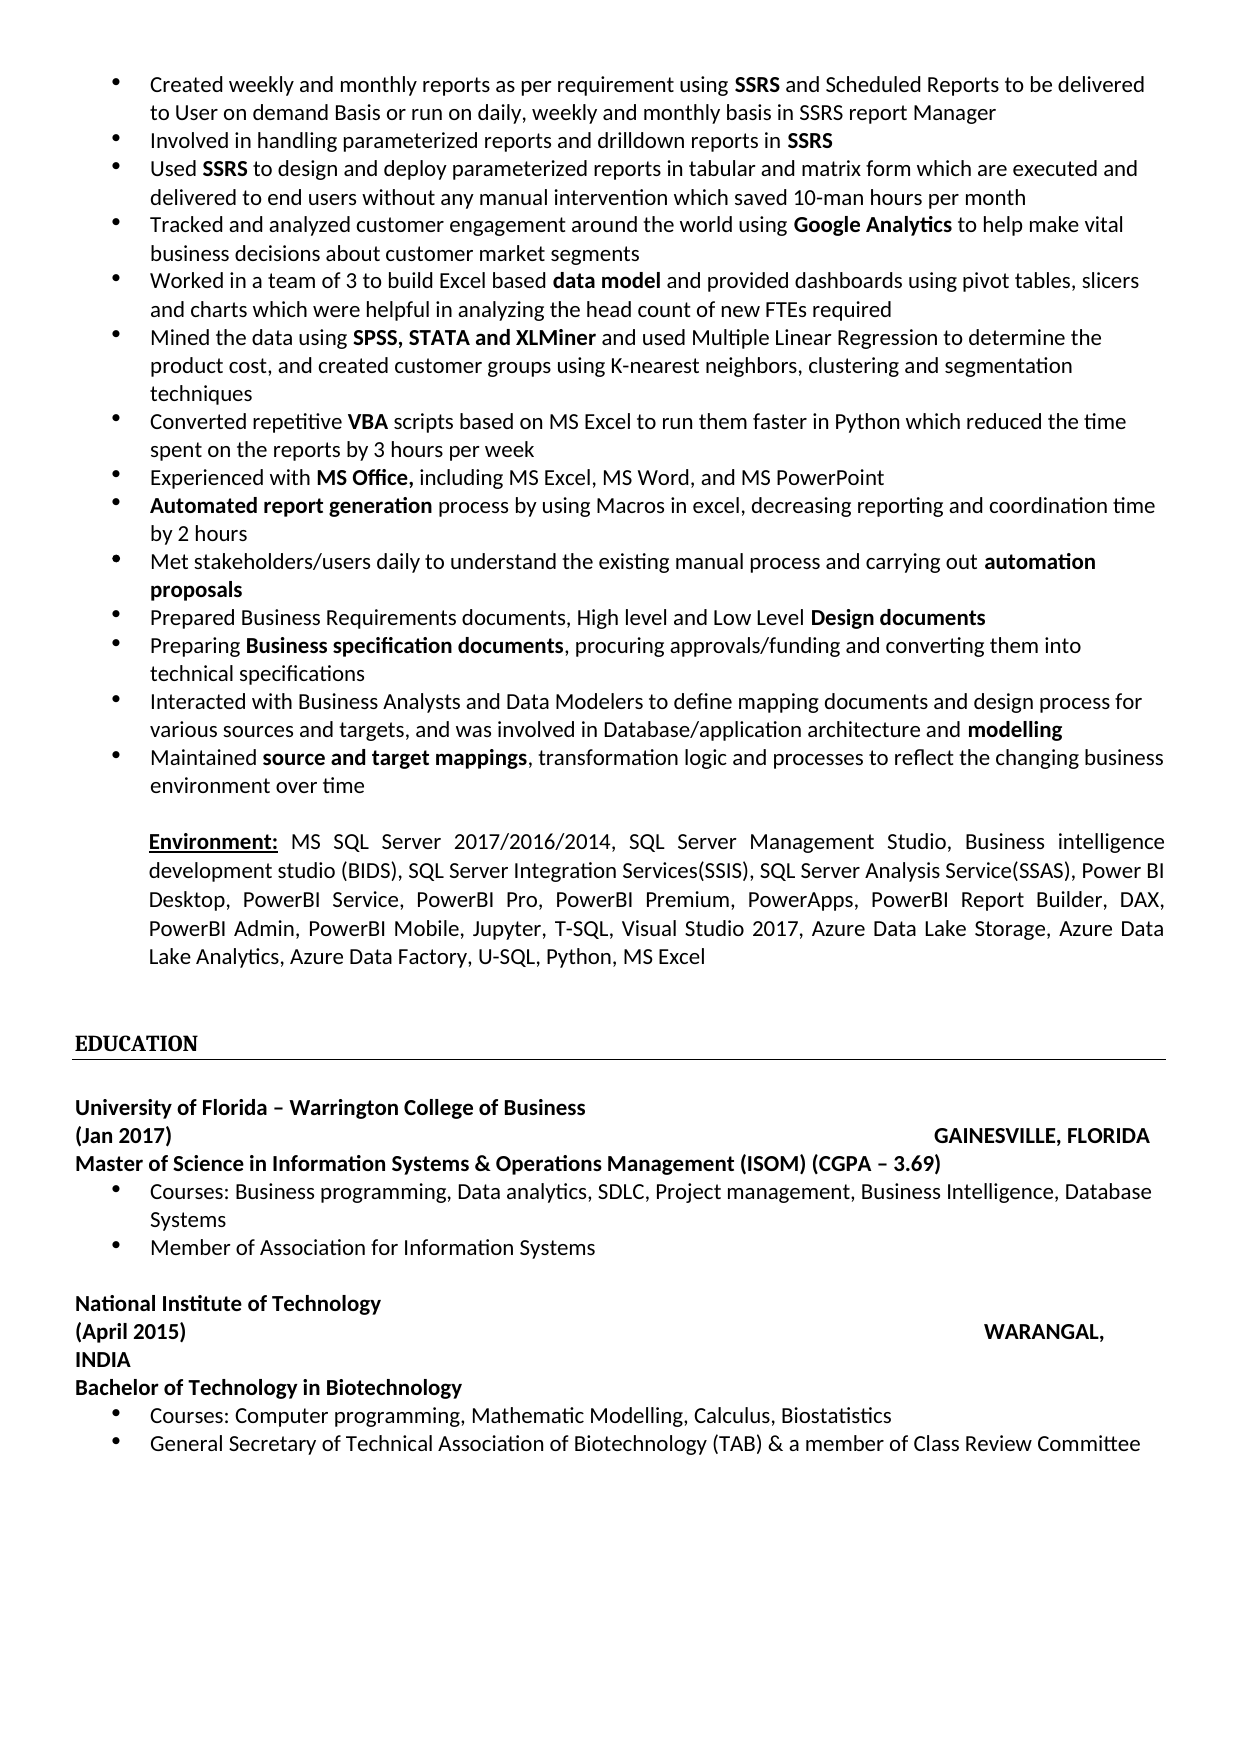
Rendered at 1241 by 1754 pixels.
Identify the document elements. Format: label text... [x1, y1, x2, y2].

text National Institute of Technology [75, 1289, 1167, 1317]
list Courses: Business programming, Data analytics, SDLC, Project management, Business Intelligence, Database Systems [112, 1177, 1167, 1233]
list Preparing Business specification documents, procuring approvals/funding and converting them into technical specifications [112, 631, 1167, 687]
list Member of Association for Information Systems [112, 1233, 1167, 1261]
text University of Florida – Warrington College of Business [75, 1093, 1167, 1121]
text (Jan 2017) GAINESVILLE, FLORIDA [75, 1121, 1167, 1149]
list Met stakeholders/users daily to understand the existing manual process and carrying out automation proposals [112, 547, 1167, 603]
list Involved in handling parameterized reports and drilldown reports in SSRS [112, 127, 1167, 154]
list Created weekly and monthly reports as per requirement using SSRS and Scheduled Reports to be delivered to User on demand Basis or run on daily, weekly and monthly basis in SSRS report Manager [112, 71, 1167, 127]
text (April 2015) WARANGAL, INDIA [75, 1317, 1167, 1373]
text EDUCATION [74, 1031, 1167, 1057]
list Tracked and analyzed customer engagement around the world using Google Analytics to help make vital business decisions about customer market segments [112, 211, 1167, 267]
list Converted repetitive VBA scripts based on MS Excel to run them faster in Python which reduced the time spent on the reports by 3 hours per week [112, 407, 1167, 463]
list Prepared Business Requirements documents, High level and Low Level Design documents [112, 603, 1167, 631]
text Master of Science in Information Systems & Operations Management (ISOM) (CGPA – 3.69) [75, 1149, 1167, 1177]
list Maintained source and target mappings, transformation logic and processes to reflect the changing business environment over time [112, 743, 1167, 799]
list Interacted with Business Analysts and Data Modelers to define mapping documents and design process for various sources and targets, and was involved in Database/application architecture and modelling [112, 687, 1167, 743]
list Mined the data using SPSS, STATA and XLMiner and used Multiple Linear Regression to determine the product cost, and created customer groups using K-nearest neighbors, clustering and segmentation techniques [112, 323, 1167, 407]
text Bachelor of Technology in Biotechnology [75, 1373, 1167, 1401]
text Environment: MS SQL Server 2017/2016/2014, SQL Server Management Studio, Business intelligence development studio (BIDS), SQL Server Integration Services(SSIS), SQL Server Analysis Service(SSAS), Power BI Desktop, PowerBI Service, PowerBI Pro, PowerBI Premium, PowerApps, PowerBI Report Builder, DAX, PowerBI Admin, PowerBI Mobile, Jupyter, T-SQL, Visual Studio 2017, Azure Data Lake Storage, Azure Data Lake Analytics, Azure Data Factory, U-SQL, Python, MS Excel [148, 827, 1167, 971]
list Experienced with MS Office, including MS Excel, MS Word, and MS PowerPoint [112, 463, 1167, 491]
list Courses: Computer programming, Mathematic Modelling, Calculus, Biostatistics [112, 1401, 1167, 1429]
list Automated report generation process by using Macros in excel, decreasing reporting and coordination time by 2 hours [112, 491, 1167, 547]
list General Secretary of Technical Association of Biotechnology (TAB) & a member of Class Review Committee [112, 1429, 1167, 1457]
list Worked in a team of 3 to build Excel based data model and provided dashboards using pivot tables, slicers and charts which were helpful in analyzing the head count of new FTEs required [112, 267, 1167, 323]
list Used SSRS to design and deploy parameterized reports in tabular and matrix form which are executed and delivered to end users without any manual intervention which saved 10-man hours per month [112, 154, 1167, 211]
